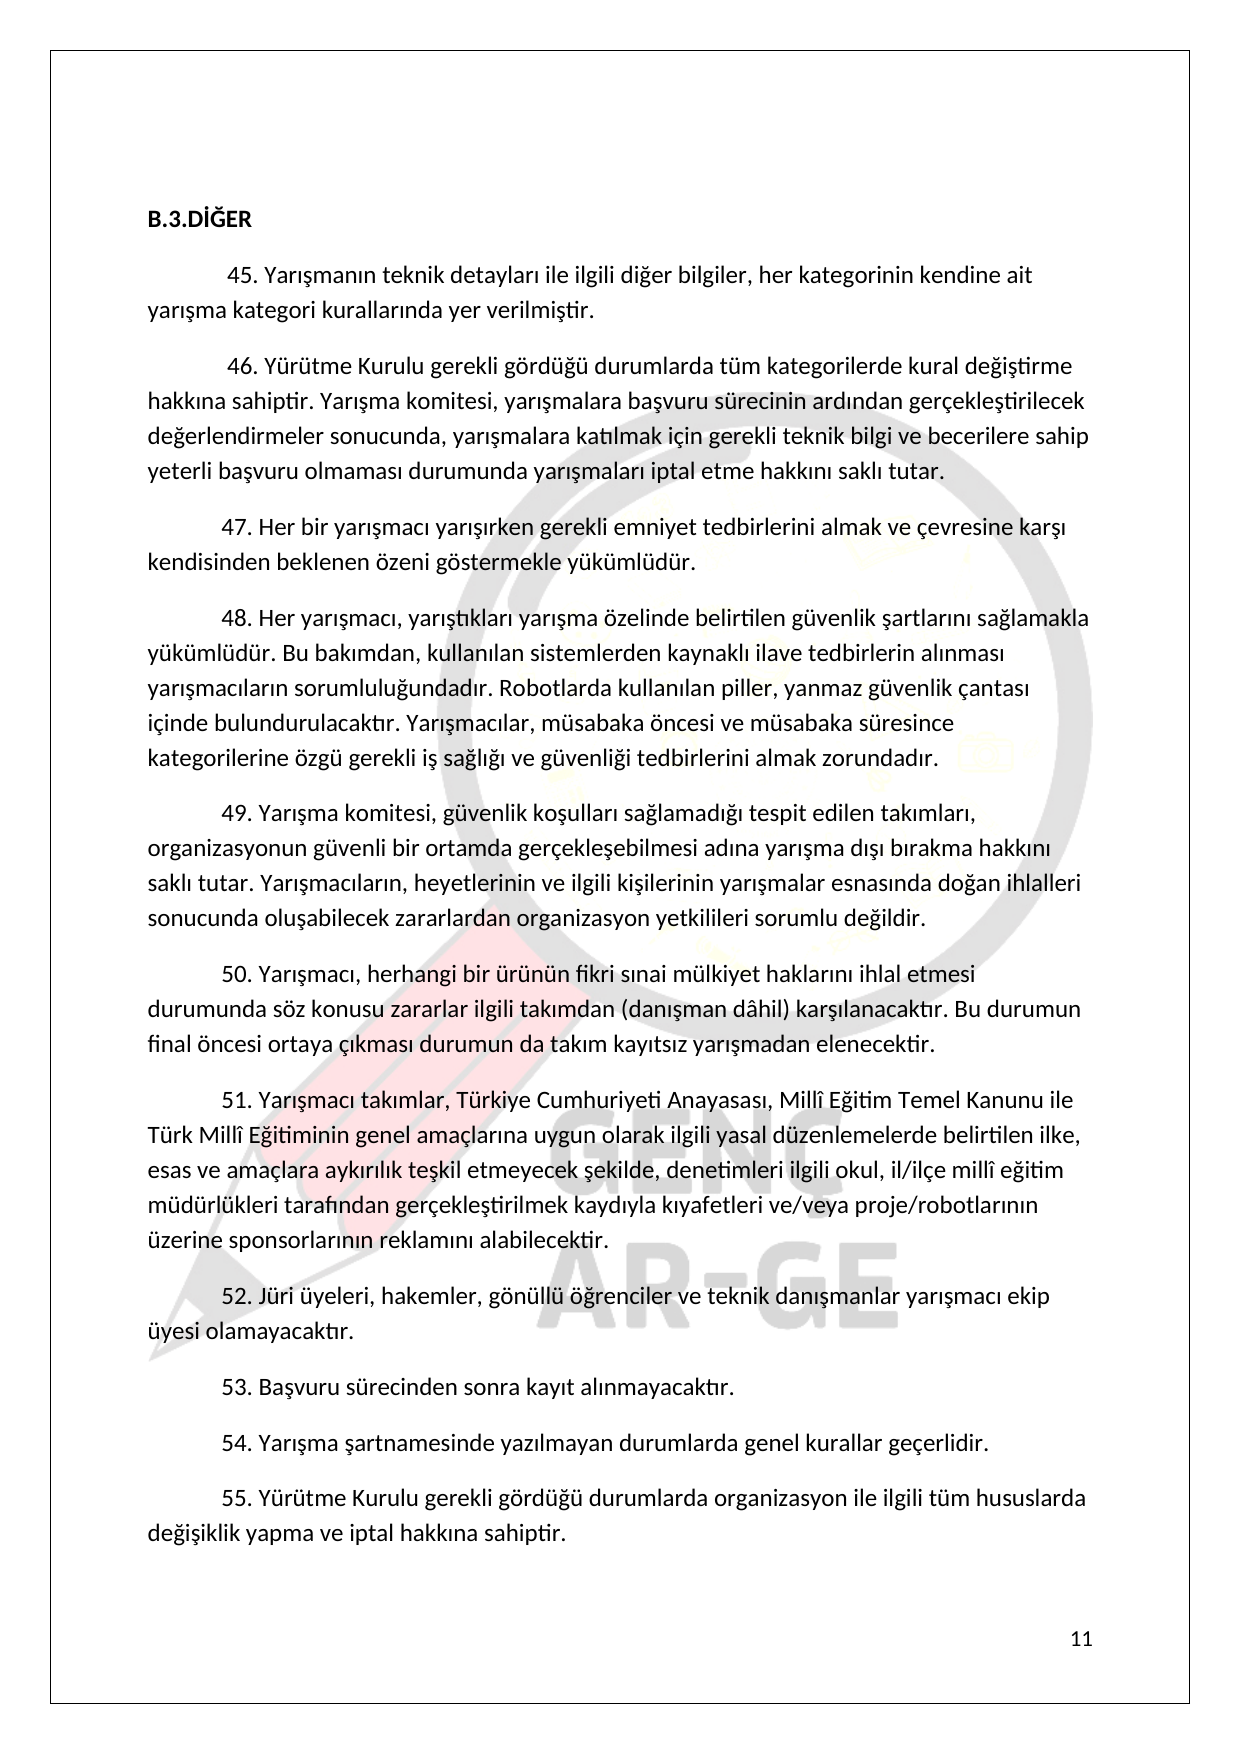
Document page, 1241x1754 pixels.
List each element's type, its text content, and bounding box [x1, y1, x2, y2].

text 53. Başvuru sürecinden sonra kayıt alınmayacaktır. [147, 1371, 1093, 1401]
text 55. Yürütme Kurulu gerekli gördüğü durumlarda organizasyon ile ilgili tüm hususlarda değişiklik yapma ve iptal hakkına sahiptir. [147, 1483, 1093, 1548]
text 45. Yarışmanın teknik detayları ile ilgili diğer bilgiler, her kategorinin kendine ait yarışma kategori kurallarında yer verilmiştir. [147, 259, 1093, 325]
text 54. Yarışma şartnamesinde yazılmayan durumlarda genel kurallar geçerlidir. [147, 1427, 1093, 1457]
text B.3.DİĞER [147, 203, 1093, 234]
text 52. Jüri üyeleri, hakemler, gönüllü öğrenciler ve teknik danışmanlar yarışmacı ekip üyesi olamayacaktır. [147, 1280, 1093, 1346]
text 48. Her yarışmacı, yarıştıkları yarışma özelinde belirtilen güvenlik şartlarını sağlamakla yükümlüdür. Bu bakımdan, kullanılan sistemlerden kaynaklı ilave tedbirlerin alınması yarışmacıların sorumluluğundadır. Robotlarda kullanılan piller, yanmaz güvenlik çantası içinde bulundurulacaktır. Yarışmacılar, müsabaka öncesi ve müsabaka süresince kategorilerine özgü gerekli iş sağlığı ve güvenliği tedbirlerini almak zorundadır. [147, 602, 1093, 772]
text 46. Yürütme Kurulu gerekli gördüğü durumlarda tüm kategorilerde kural değiştirme hakkına sahiptir. Yarışma komitesi, yarışmalara başvuru sürecinin ardından gerçekleştirilecek değerlendirmeler sonucunda, yarışmalara katılmak için gerekli teknik bilgi ve becerilere sahip yeterli başvuru olmaması durumunda yarışmaları iptal etme hakkını saklı tutar. [147, 350, 1093, 486]
text 51. Yarışmacı takımlar, Türkiye Cumhuriyeti Anayasası, Millî Eğitim Temel Kanunu ile Türk Millî Eğitiminin genel amaçlarına uygun olarak ilgili yasal düzenlemelerde belirtilen ilke, esas ve amaçlara aykırılık teşkil etmeyecek şekilde, denetimleri ilgili okul, il/ilçe millî eğitim müdürlükleri tarafından gerçekleştirilmek kaydıyla kıyafetleri ve/veya proje/robotlarının üzerine sponsorlarının reklamını alabilecektir. [147, 1084, 1093, 1255]
text 50. Yarışmacı, herhangi bir ürünün fikri sınai mülkiyet haklarını ihlal etmesi durumunda söz konusu zararlar ilgili takımdan (danışman dâhil) karşılanacaktır. Bu durumun final öncesi ortaya çıkması durumun da takım kayıtsız yarışmadan elenecektir. [147, 958, 1093, 1059]
text 47. Her bir yarışmacı yarışırken gerekli emniyet tedbirlerini almak ve çevresine karşı kendisinden beklenen özeni göstermekle yükümlüdür. [147, 511, 1093, 576]
text 49. Yarışma komitesi, güvenlik koşulları sağlamadığı tespit edilen takımları, organizasyonun güvenli bir ortamda gerçekleşebilmesi adına yarışma dışı bırakma hakkını saklı tutar. Yarışmacıların, heyetlerinin ve ilgili kişilerinin yarışmalar esnasında doğan ihlalleri sonucunda oluşabilecek zararlardan organizasyon yetkilileri sorumlu değildir. [147, 798, 1093, 933]
